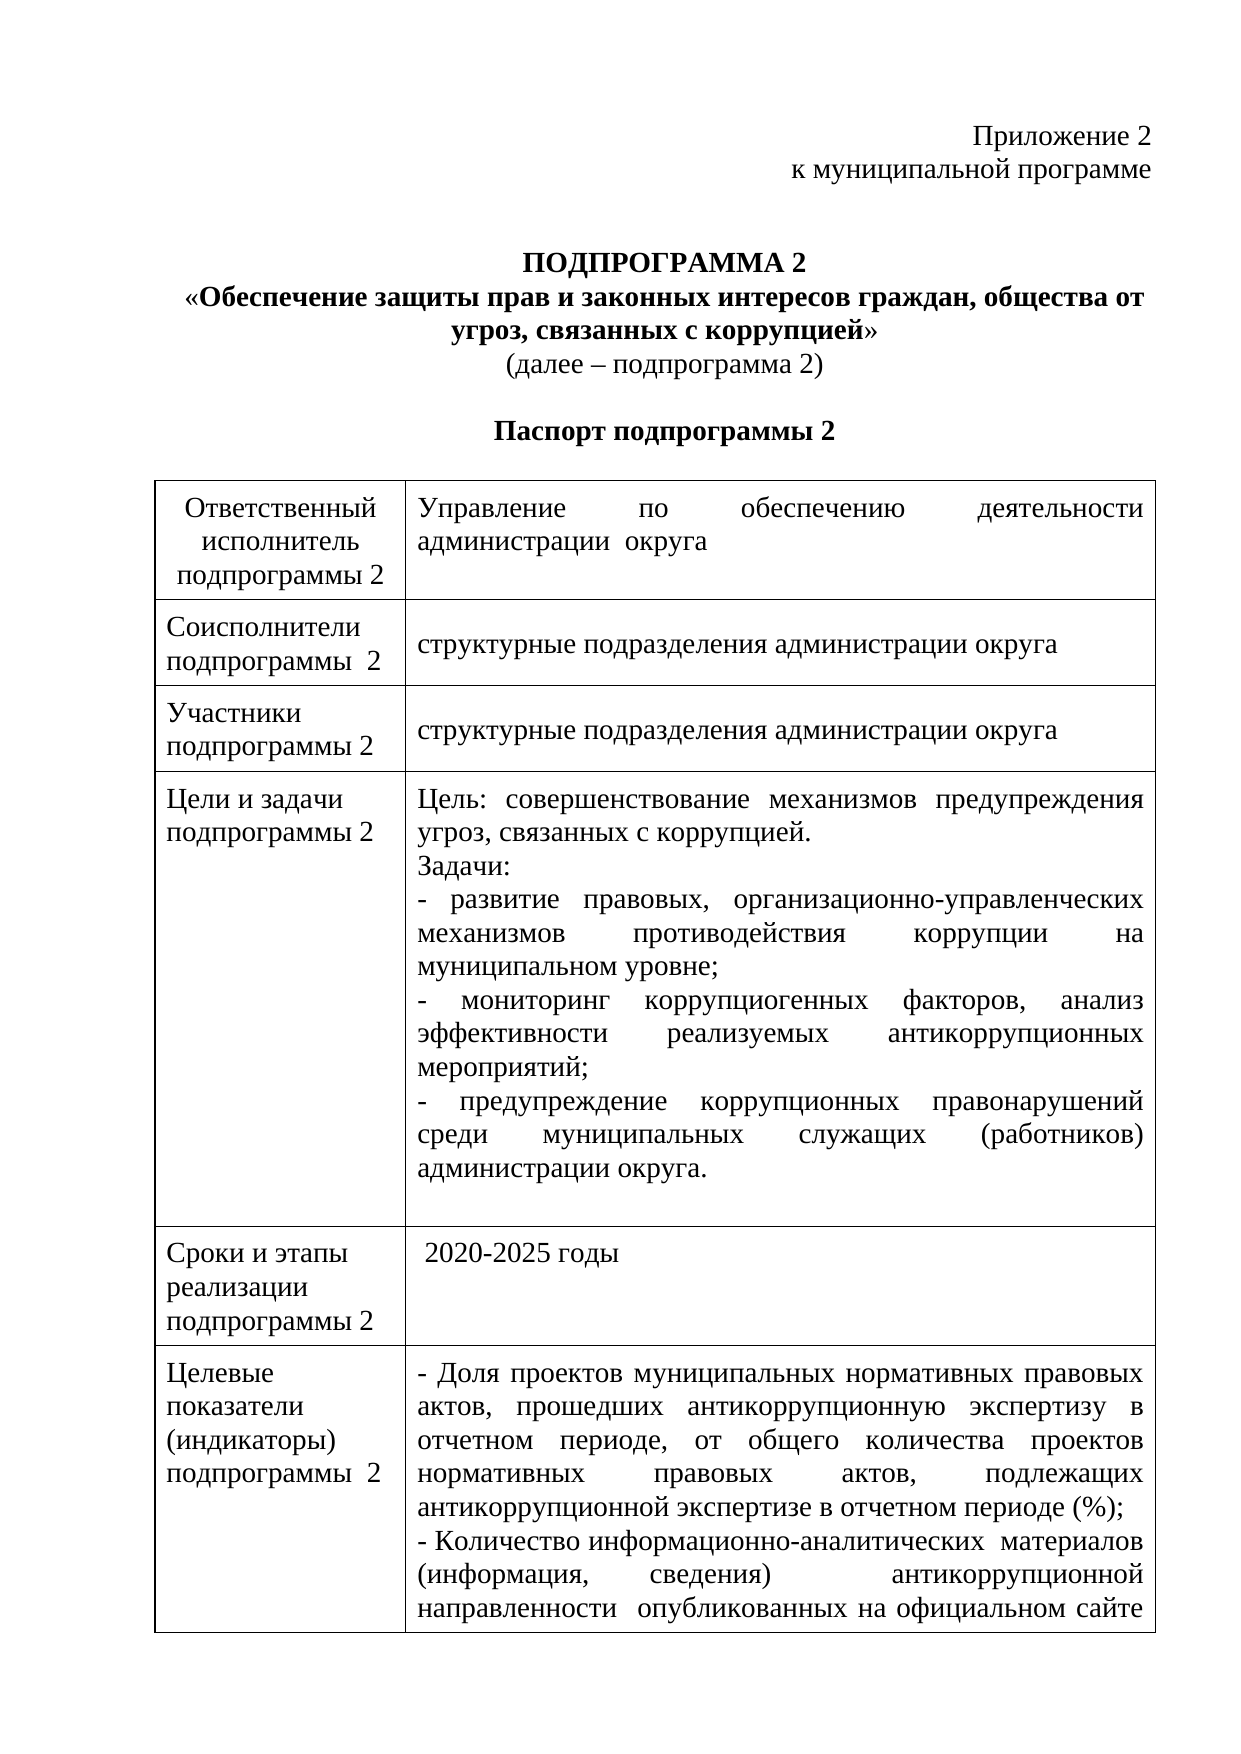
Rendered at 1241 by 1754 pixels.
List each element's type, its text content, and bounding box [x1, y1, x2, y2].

table_cell структурные подразделения администрации округа [406, 600, 1155, 685]
text (далее – подпрограмма 2) [177, 346, 1152, 379]
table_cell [406, 1346, 1155, 1632]
text Приложение 2 [177, 118, 1152, 152]
table_cell 2020-2025 годы [406, 1227, 1155, 1345]
table_header Управление по обеспечению деятельности администрации округа [406, 481, 1155, 599]
text к муниципальной программе [177, 152, 1152, 185]
text Паспорт подпрограммы 2 [177, 413, 1152, 446]
table_header Ответственный исполнитель подпрограммы 2 [156, 481, 405, 599]
table_cell Цель: совершенствование механизмов предупреждения угроз, связанных с коррупцией. Задачи: - развитие правовых, организационно-управленческих механизмов противодействия коррупции на муниципальном уровне; - мониторинг коррупциогенных факторов, анализ эффективности реализуемых антикоррупционных мероприятий; - предупреждение коррупционных правонарушений среди муниципальных служащих (работников) администрации округа. [406, 772, 1155, 1226]
text «Обеспечение защиты прав и законных интересов граждан, общества от угроз, связанных с коррупцией» [177, 279, 1152, 346]
table_cell Участники подпрограммы 2 [156, 686, 405, 771]
table_cell Цели и задачи подпрограммы 2 [156, 772, 405, 1226]
text ПОДПРОГРАММА 2 [177, 245, 1152, 279]
table_cell Соисполнители подпрограммы 2 [156, 600, 405, 685]
table_cell Сроки и этапы реализации подпрограммы 2 [156, 1227, 405, 1345]
table_cell структурные подразделения администрации округа [406, 686, 1155, 771]
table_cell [156, 1346, 405, 1632]
